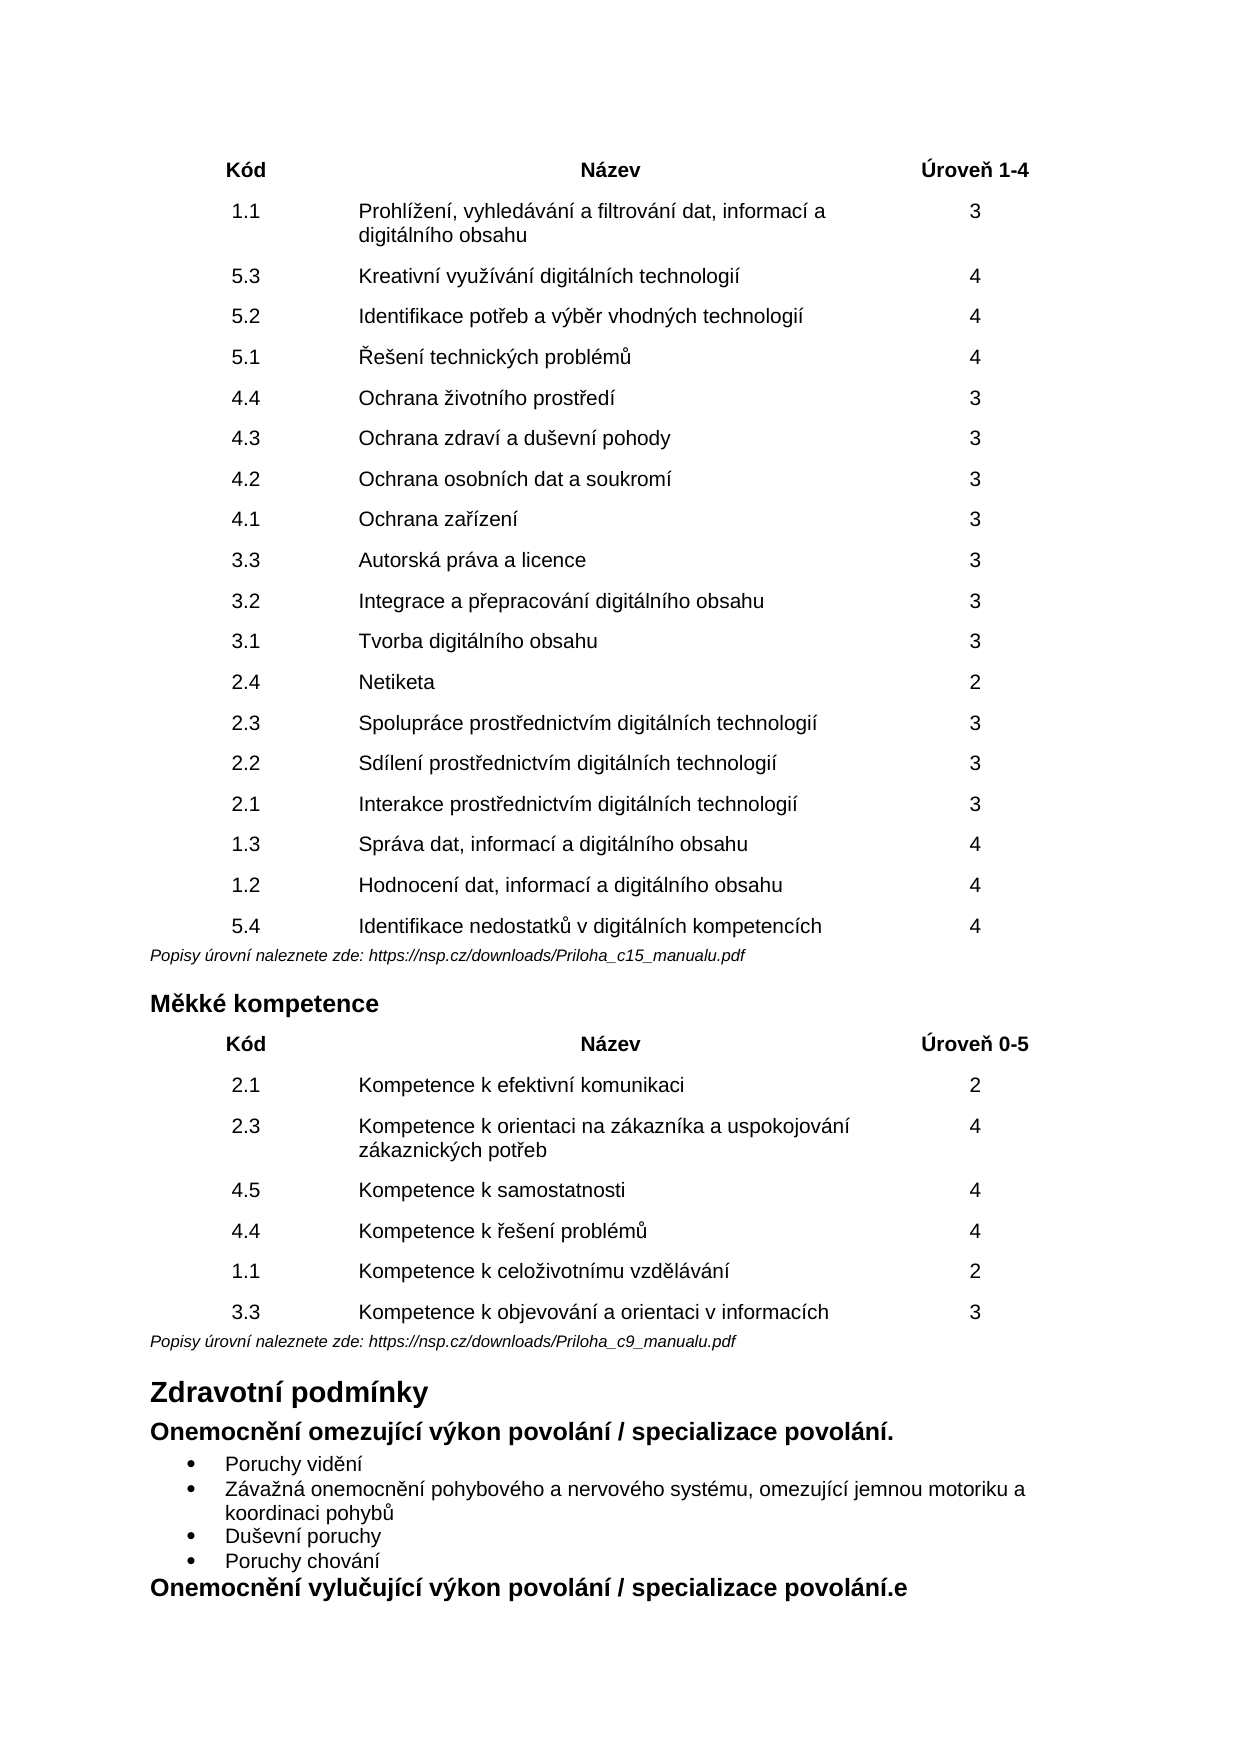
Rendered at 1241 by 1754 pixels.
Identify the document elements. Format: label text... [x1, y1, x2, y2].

table_cell 4.4 [142, 1210, 350, 1251]
table_cell Netiketa [350, 661, 871, 702]
table_cell 4 [871, 865, 1079, 905]
table_cell 2.1 [142, 1065, 350, 1105]
table_cell Autorská práva a licence [350, 540, 871, 580]
table_cell 5.3 [142, 255, 350, 296]
table_cell 4 [871, 824, 1079, 864]
table_cell 2.2 [142, 743, 350, 783]
table_cell Identifikace nedostatků v digitálních kompetencích [350, 905, 871, 946]
table_cell 2 [871, 661, 1079, 702]
table_cell 3 [871, 418, 1079, 458]
table_cell 5.1 [142, 336, 350, 377]
table_cell 3.3 [142, 540, 350, 580]
text Popisy úrovní naleznete zde: https://nsp.cz/downloads/Priloha_c15_manualu.pdf [150, 946, 1090, 965]
table_cell 4 [871, 336, 1079, 377]
table_cell 4.5 [142, 1170, 350, 1210]
table_cell 3 [871, 458, 1079, 499]
table_header Název [350, 150, 871, 191]
table_cell 3 [871, 621, 1079, 661]
table_cell 3 [871, 540, 1079, 580]
table_cell 4.2 [142, 458, 350, 499]
table_cell Ochrana životního prostředí [350, 377, 871, 418]
table_cell 3 [871, 1292, 1079, 1332]
table_cell Ochrana osobních dat a soukromí [350, 458, 871, 499]
table_cell 3.1 [142, 621, 350, 661]
table_cell 3.3 [142, 1292, 350, 1332]
table_cell Kompetence k objevování a orientaci v informacích [350, 1292, 871, 1332]
table_cell Spolupráce prostřednictvím digitálních technologií [350, 702, 871, 743]
list Závažná onemocnění pohybového a nervového systému, omezující jemnou motoriku a koordinaci pohybů [187, 1476, 1090, 1524]
list Poruchy vidění [187, 1452, 1090, 1476]
table_cell 3 [871, 743, 1079, 783]
table_cell 1.1 [142, 1251, 350, 1292]
table_header Kód [142, 1024, 350, 1064]
table_cell Sdílení prostřednictvím digitálních technologií [350, 743, 871, 783]
table_cell 4 [871, 1210, 1079, 1251]
table_cell 1.3 [142, 824, 350, 864]
table_cell Hodnocení dat, informací a digitálního obsahu [350, 865, 871, 905]
table_cell 4.1 [142, 499, 350, 539]
table_header Úroveň 1-4 [871, 150, 1079, 191]
table_cell Ochrana zařízení [350, 499, 871, 539]
table_cell 4 [871, 1105, 1079, 1170]
table_cell 2.3 [142, 702, 350, 743]
table_header Kód [142, 150, 350, 191]
table_cell Tvorba digitálního obsahu [350, 621, 871, 661]
list Duševní poruchy [187, 1524, 1090, 1548]
table_cell 3 [871, 499, 1079, 539]
table_cell 1.2 [142, 865, 350, 905]
table_cell 3 [871, 783, 1079, 824]
table_cell 2 [871, 1065, 1079, 1105]
table_cell 3 [871, 580, 1079, 621]
subtitle Měkké kompetence [150, 989, 1090, 1018]
list Poruchy chování [187, 1548, 1090, 1572]
table_cell 3 [871, 702, 1079, 743]
table_header Název [350, 1024, 871, 1064]
text Popisy úrovní naleznete zde: https://nsp.cz/downloads/Priloha_c9_manualu.pdf [150, 1332, 1090, 1351]
table_cell 4 [871, 296, 1079, 336]
table_cell Řešení technických problémů [350, 336, 871, 377]
table_cell 2.4 [142, 661, 350, 702]
table_cell Kompetence k řešení problémů [350, 1210, 871, 1251]
table_cell 3 [871, 377, 1079, 418]
table_cell 1.1 [142, 191, 350, 255]
table_cell 5.2 [142, 296, 350, 336]
table_cell Správa dat, informací a digitálního obsahu [350, 824, 871, 864]
table_cell 2 [871, 1251, 1079, 1292]
table_cell 4 [871, 905, 1079, 946]
subtitle Onemocnění omezující výkon povolání / specializace povolání. [150, 1417, 1090, 1446]
table_cell Kompetence k orientaci na zákazníka a uspokojování zákaznických potřeb [350, 1105, 871, 1170]
table_cell 4 [871, 255, 1079, 296]
table_cell Kompetence k efektivní komunikaci [350, 1065, 871, 1105]
table_cell 5.4 [142, 905, 350, 946]
table_cell Identifikace potřeb a výběr vhodných technologií [350, 296, 871, 336]
table_cell Prohlížení, vyhledávání a filtrování dat, informací a digitálního obsahu [350, 191, 871, 255]
table_cell 3 [871, 191, 1079, 255]
subtitle Onemocnění vylučující výkon povolání / specializace povolání.e [150, 1572, 1090, 1601]
table_cell 4 [871, 1170, 1079, 1210]
table_cell Kreativní využívání digitálních technologií [350, 255, 871, 296]
table_cell 4.3 [142, 418, 350, 458]
table_cell 2.1 [142, 783, 350, 824]
table_cell Kompetence k celoživotnímu vzdělávání [350, 1251, 871, 1292]
table_cell Kompetence k samostatnosti [350, 1170, 871, 1210]
table_cell Interakce prostřednictvím digitálních technologií [350, 783, 871, 824]
table_cell Ochrana zdraví a duševní pohody [350, 418, 871, 458]
table_cell 2.3 [142, 1105, 350, 1170]
table_cell 4.4 [142, 377, 350, 418]
subtitle Zdravotní podmínky [150, 1375, 1090, 1409]
table_header Úroveň 0-5 [871, 1024, 1079, 1064]
table_cell Integrace a přepracování digitálního obsahu [350, 580, 871, 621]
table_cell 3.2 [142, 580, 350, 621]
